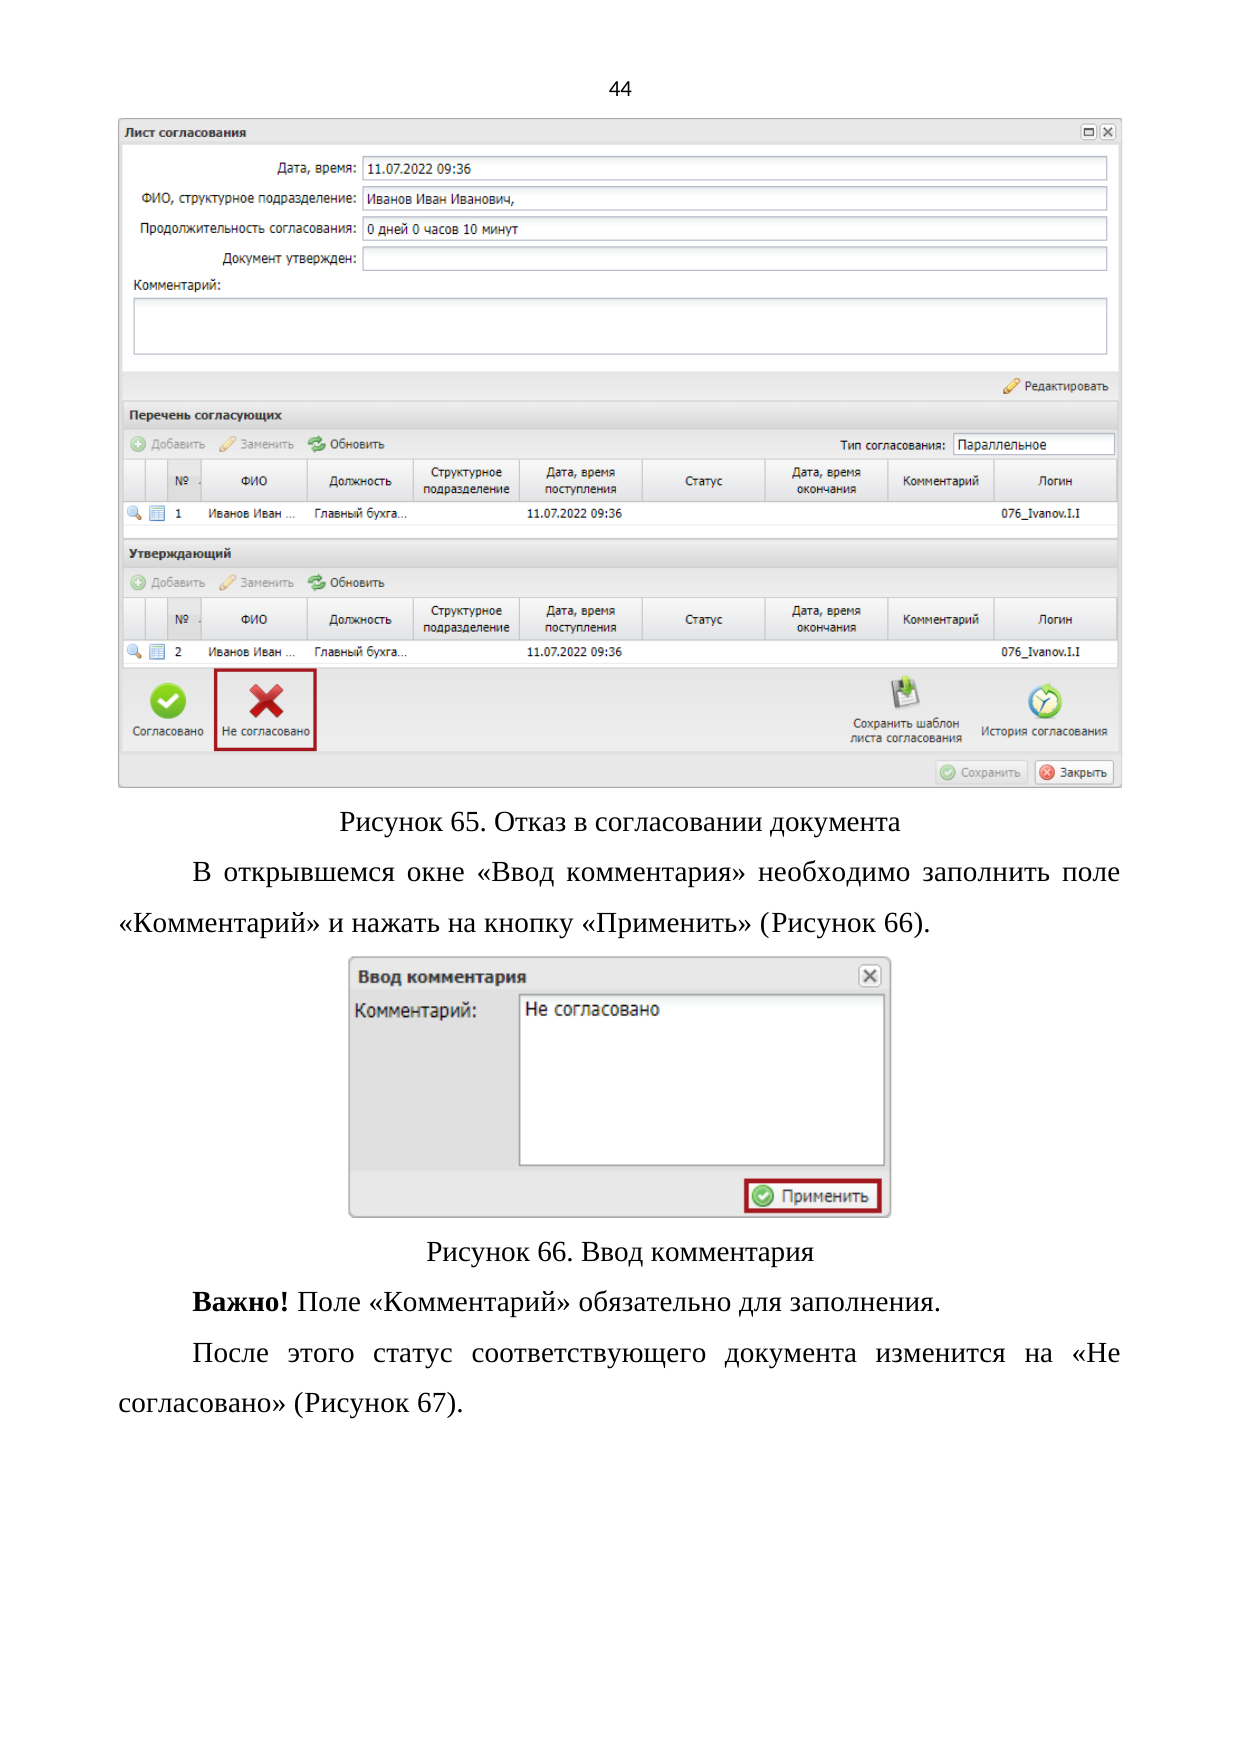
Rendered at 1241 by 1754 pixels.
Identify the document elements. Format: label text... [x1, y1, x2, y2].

picture [347, 955, 893, 1218]
text Рисунок 66. Ввод комментария [118, 1234, 1122, 1268]
text Рисунок 65. Отказ в согласовании документа [118, 804, 1122, 838]
text Важно! Поле «Комментарий» обязательно для заполнения. [118, 1284, 1122, 1318]
text После этого статус соответствующего документа изменится на «Не согласовано» (Рисунок 67). [118, 1335, 1122, 1419]
text В открывшемся окне «Ввод комментария» необходимо заполнить поле «Комментарий» и нажать на кнопку «Применить» (Рисунок 66). [118, 854, 1122, 938]
picture [118, 118, 1123, 788]
